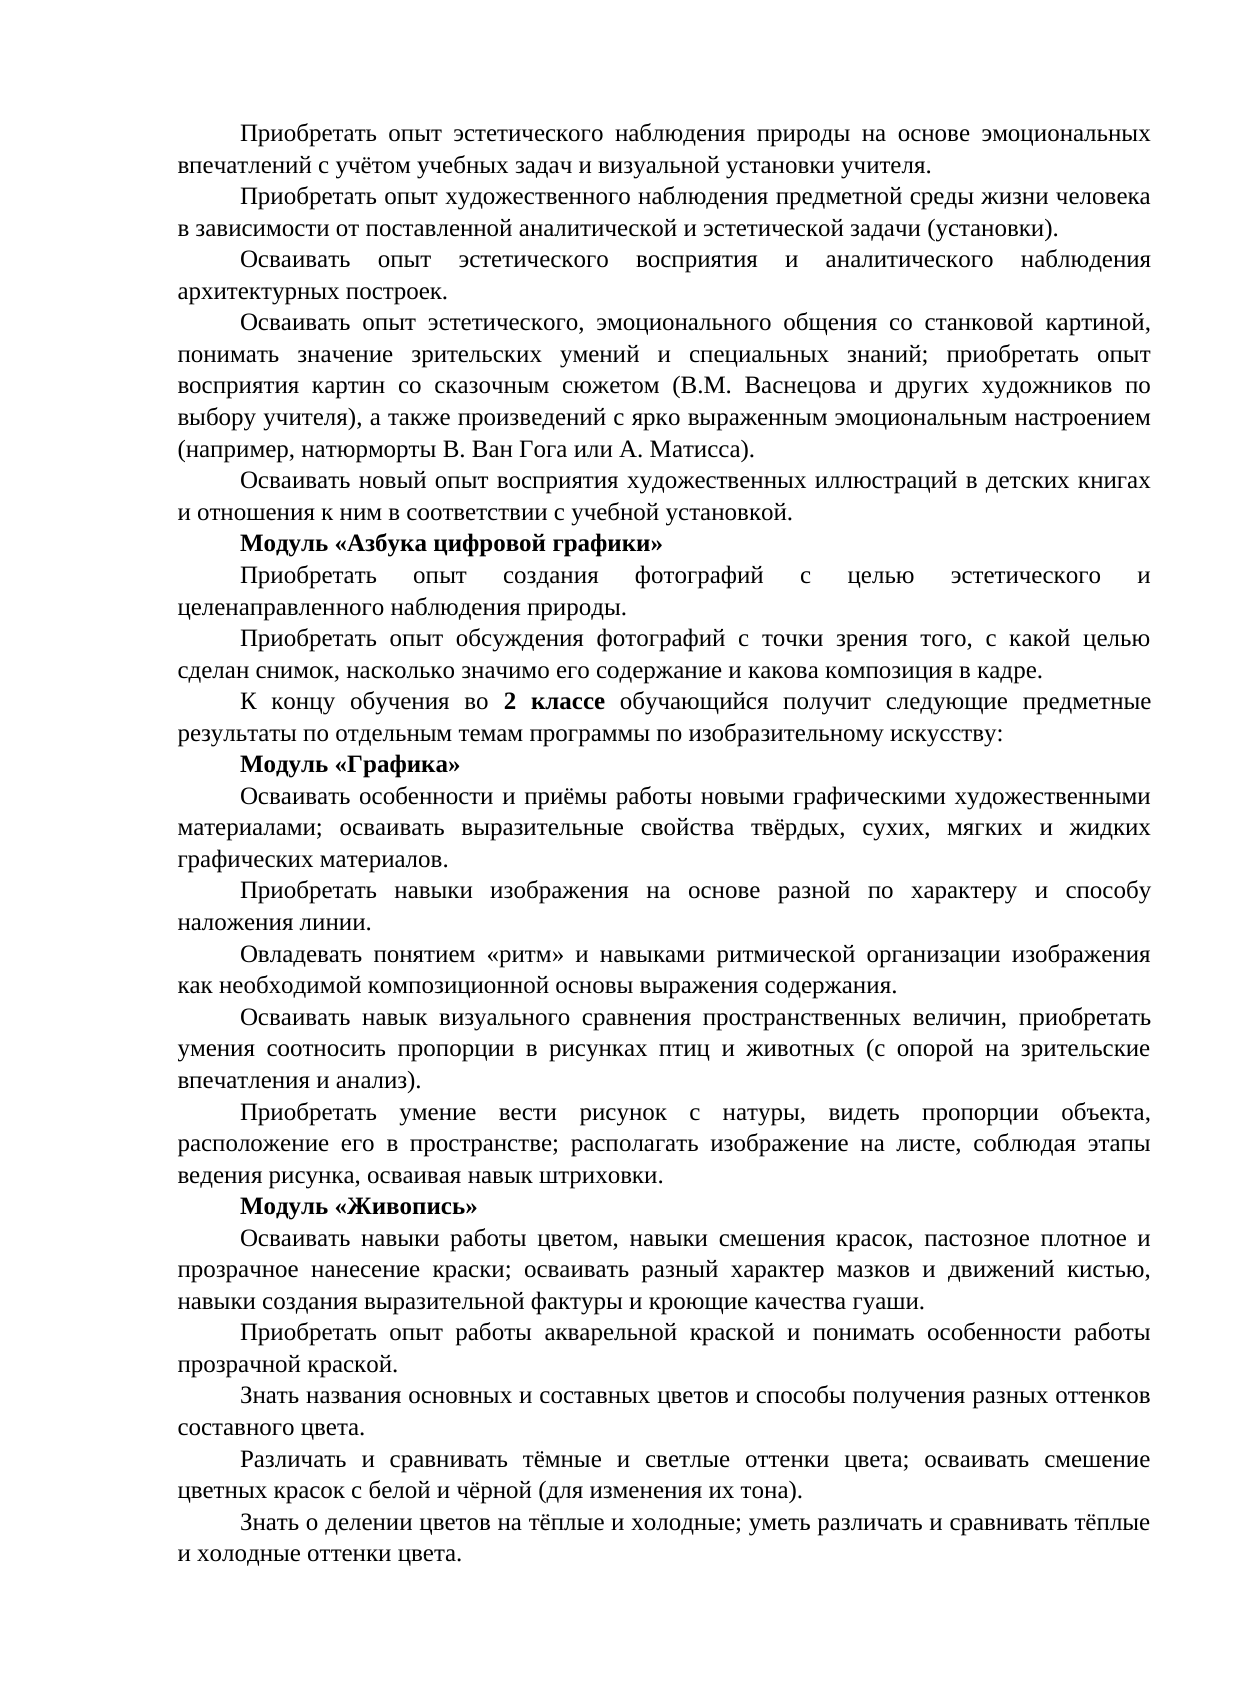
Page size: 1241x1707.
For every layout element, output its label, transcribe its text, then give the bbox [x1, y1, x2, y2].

text Овладевать понятием «ритм» и навыками ритмической организации изображения как необходимой композиционной основы выражения содержания. [177, 939, 1152, 999]
text Осваивать навык визуального сравнения пространственных величин, приобретать умения соотносить пропорции в рисунках птиц и животных (с опорой на зрительские впечатления и анализ). [177, 1002, 1152, 1094]
text Приобретать опыт эстетического наблюдения природы на основе эмоциональных впечатлений с учётом учебных задач и визуальной установки учителя. [177, 118, 1152, 178]
text Осваивать навыки работы цветом, навыки смешения красок, пастозное плотное и прозрачное нанесение краски; осваивать разный характер мазков и движений кистью, навыки создания выразительной фактуры и кроющие качества гуаши. [177, 1223, 1152, 1315]
text Осваивать опыт эстетического восприятия и аналитического наблюдения архитектурных построек. [177, 244, 1152, 305]
text Модуль «Азбука цифровой графики» [177, 528, 1152, 557]
text Модуль «Живопись» [177, 1191, 1152, 1220]
text Осваивать особенности и приёмы работы новыми графическими художественными материалами; осваивать выразительные свойства твёрдых, сухих, мягких и жидких графических материалов. [177, 781, 1152, 873]
text Осваивать новый опыт восприятия художественных иллюстраций в детских книгах и отношения к ним в соответствии с учебной установкой. [177, 465, 1152, 526]
text Модуль «Графика» [177, 749, 1152, 778]
text Приобретать опыт художественного наблюдения предметной среды жизни человека в зависимости от поставленной аналитической и эстетической задачи (установки). [177, 181, 1152, 242]
text Знать о делении цветов на тёплые и холодные; уметь различать и сравнивать тёплые и холодные оттенки цвета. [177, 1507, 1152, 1567]
text Различать и сравнивать тёмные и светлые оттенки цвета; осваивать смешение цветных красок с белой и чёрной (для изменения их тона). [177, 1444, 1152, 1504]
text Приобретать навыки изображения на основе разной по характеру и способу наложения линии. [177, 876, 1152, 936]
text Осваивать опыт эстетического, эмоционального общения со станковой картиной, понимать значение зрительских умений и специальных знаний; приобретать опыт восприятия картин со сказочным сюжетом (В.М. Васнецова и других художников по выбору учителя), а также произведений с ярко выраженным эмоциональным настроением (например, натюрморты В. Ван Гога или А. Матисса). [177, 307, 1152, 462]
text К концу обучения во 2 классе обучающийся получит следующие предметные результаты по отдельным темам программы по изобразительному искусству: [177, 686, 1152, 747]
text Приобретать опыт работы акварельной краской и понимать особенности работы прозрачной краской. [177, 1317, 1152, 1378]
text Приобретать опыт обсуждения фотографий с точки зрения того, с какой целью сделан снимок, насколько значимо его содержание и какова композиция в кадре. [177, 623, 1152, 683]
text Приобретать умение вести рисунок с натуры, видеть пропорции объекта, расположение его в пространстве; располагать изображение на листе, соблюдая этапы ведения рисунка, осваивая навык штриховки. [177, 1097, 1152, 1188]
text Приобретать опыт создания фотографий с целью эстетического и целенаправленного наблюдения природы. [177, 560, 1152, 620]
text Знать названия основных и составных цветов и способы получения разных оттенков составного цвета. [177, 1381, 1152, 1441]
